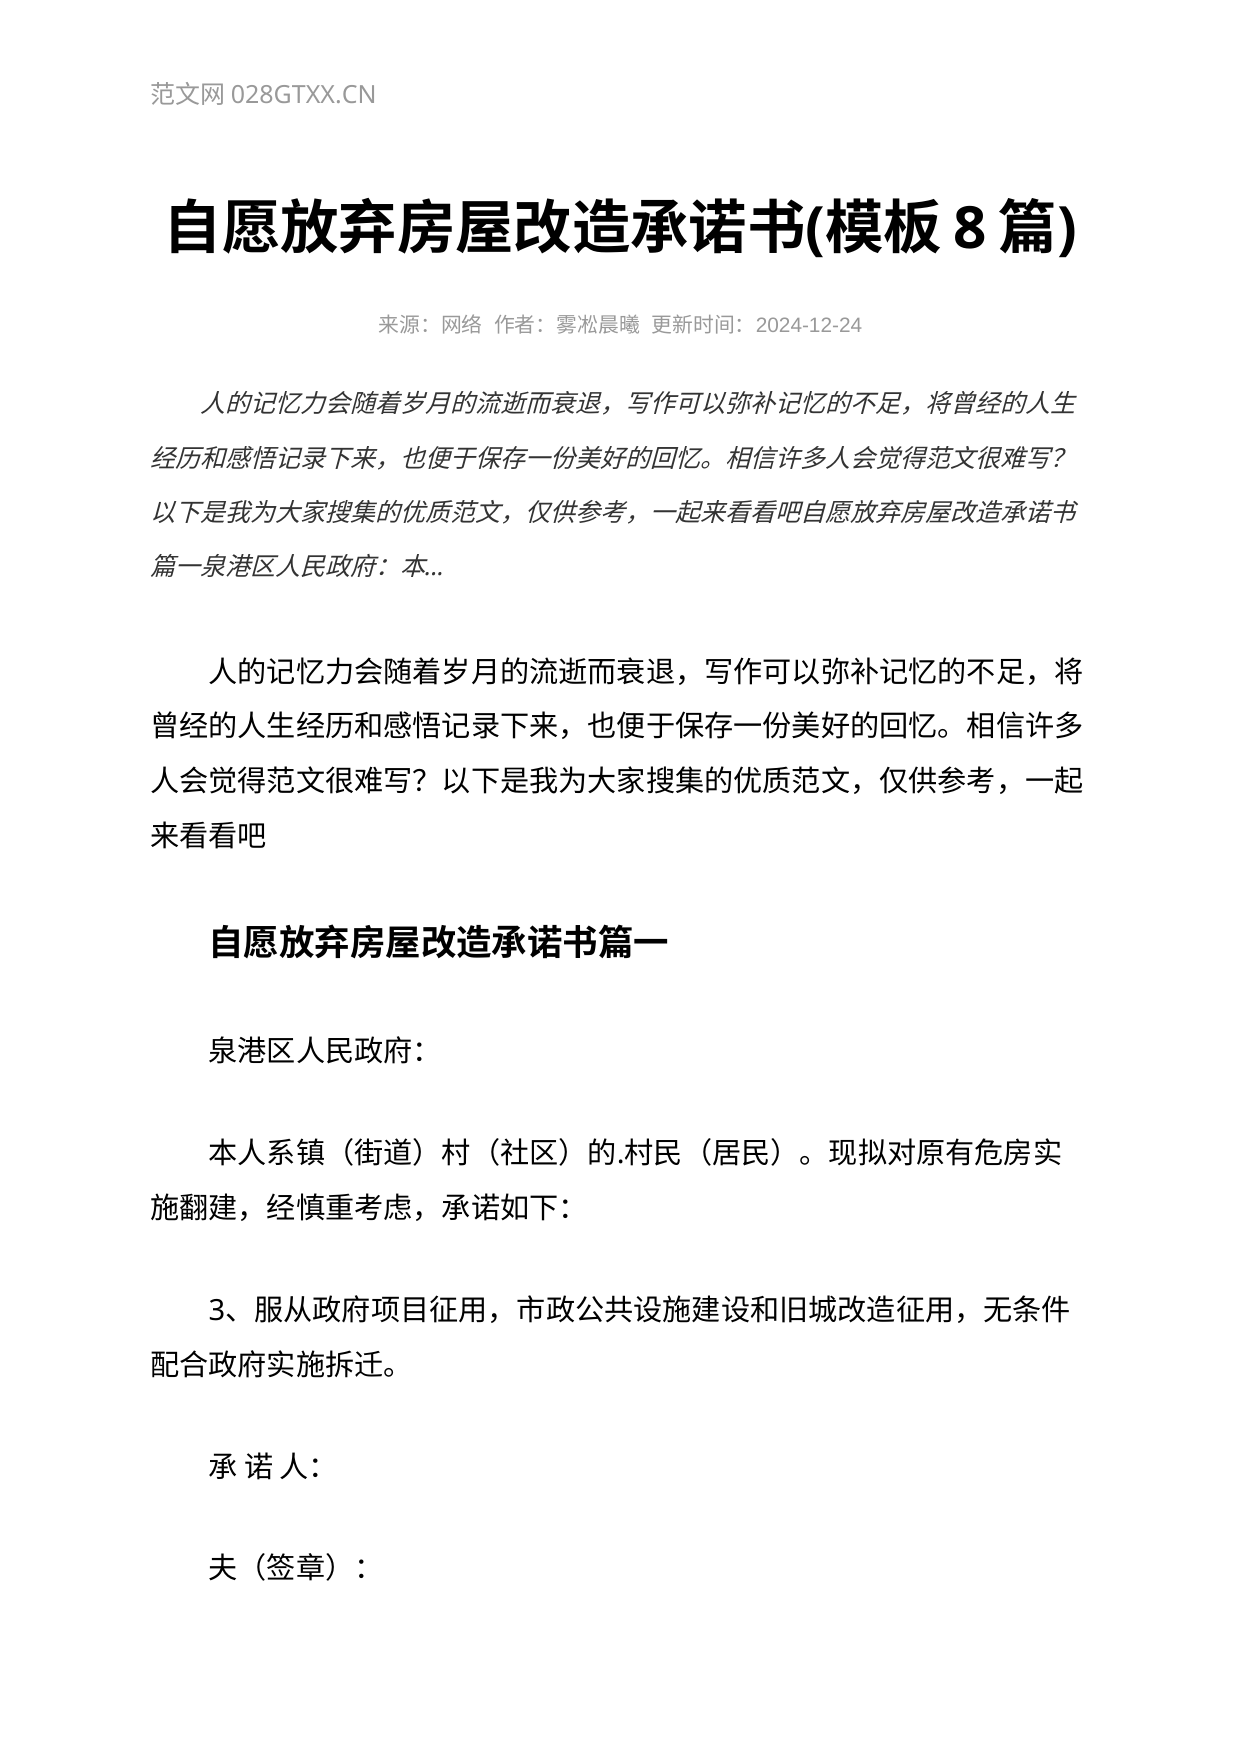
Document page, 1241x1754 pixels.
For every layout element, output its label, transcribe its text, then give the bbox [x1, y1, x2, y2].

text 自愿放弃房屋改造承诺书篇一 [150, 914, 1090, 966]
text 3、服从政府项目征用，市政公共设施建设和旧城改造征用，无条件配合政府实施拆迁。 [150, 1287, 1090, 1384]
subtitle 自愿放弃房屋改造承诺书(模板8篇) [150, 181, 1090, 266]
text 人的记忆力会随着岁月的流逝而衰退，写作可以弥补记忆的不足，将曾经的人生经历和感悟记录下来，也便于保存一份美好的回忆。相信许多人会觉得范文很难写？以下是我为大家搜集的优质范文，仅供参考，一起来看看吧 [150, 648, 1090, 855]
text 承 诺 人： [150, 1443, 1090, 1486]
text 泉港区人民政府： [150, 1028, 1090, 1070]
text 夫（签章）： [150, 1545, 1090, 1587]
text 本人系镇（街道）村（社区）的.村民（居民）。现拟对原有危房实施翻建，经慎重考虑，承诺如下： [150, 1130, 1090, 1227]
text 人的记忆力会随着岁月的流逝而衰退，写作可以弥补记忆的不足，将曾经的人生经历和感悟记录下来，也便于保存一份美好的回忆。相信许多人会觉得范文很难写？以下是我为大家搜集的优质范文，仅供参考，一起来看看吧自愿放弃房屋改造承诺书篇一泉港区人民政府：本... [150, 384, 1090, 583]
text 来源：网络 作者：雾凇晨曦 更新时间：2024-12-24 [150, 313, 1090, 337]
